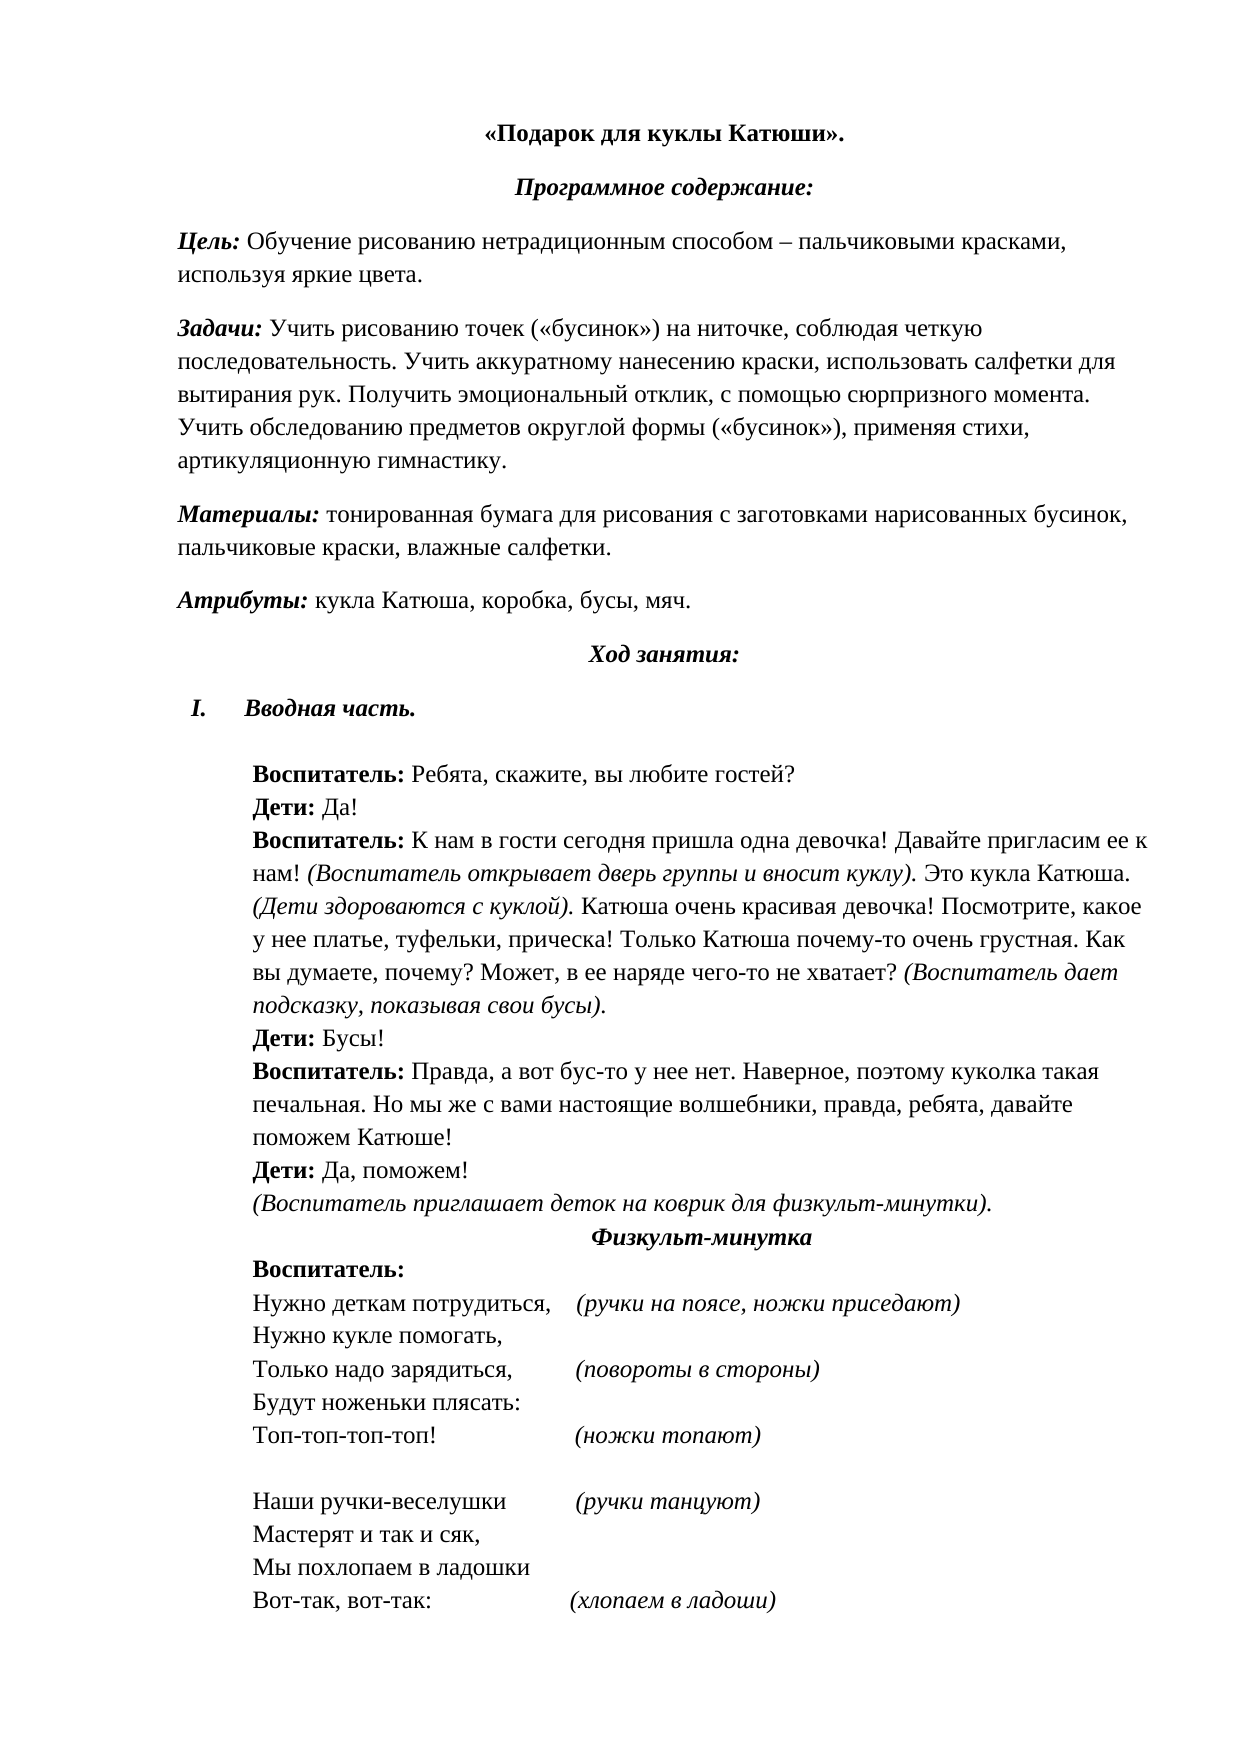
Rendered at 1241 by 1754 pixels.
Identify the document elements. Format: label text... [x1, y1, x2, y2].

list Топ-топ-топ-топ! (ножки топают) [252, 1420, 1152, 1448]
list Наши ручки-веселушки (ручки танцуют) [252, 1486, 1152, 1514]
text Программное содержание: [177, 172, 1152, 201]
list Нужно деткам потрудиться, (ручки на поясе, ножки приседают) [252, 1288, 1152, 1316]
list Будут ноженьки плясать: [252, 1387, 1152, 1415]
list Воспитатель: Правда, а вот бус-то у нее нет. Наверное, поэтому куколка такая печальная. Но мы же с вами настоящие волшебники, правда, ребята, давайте поможем Катюше! [252, 1056, 1152, 1151]
text Ход занятия: [177, 639, 1152, 668]
list Воспитатель: К нам в гости сегодня пришла одна девочка! Давайте пригласим ее к нам! (Воспитатель открывает дверь группы и вносит куклу). Это кукла Катюша. (Дети здороваются с куклой). Катюша очень красивая девочка! Посмотрите, какое у нее платье, туфельки, прическа! Только Катюша почему-то очень грустная. Как вы думаете, почему? Может, в ее наряде чего-то не хватает? (Воспитатель дает подсказку, показывая свои бусы). [252, 825, 1152, 1019]
list Вот-так, вот-так: (хлопаем в ладоши) [252, 1585, 1152, 1613]
list Мы похлопаем в ладошки [252, 1552, 1152, 1581]
list Дети: Бусы! [252, 1023, 1152, 1052]
list Физкульт-минутка [252, 1222, 1152, 1250]
list Вводная часть. [207, 693, 1152, 722]
list Нужно кукле помогать, [252, 1321, 1152, 1349]
list Воспитатель: [252, 1254, 1152, 1283]
list Дети: Да! [252, 792, 1152, 821]
text Цель: Обучение рисованию нетрадиционным способом – пальчиковыми красками, используя яркие цвета. [177, 226, 1152, 288]
text Материалы: тонированная бумага для рисования с заготовками нарисованных бусинок, пальчиковые краски, влажные салфетки. [177, 499, 1152, 560]
text Атрибуты: кукла Катюша, коробка, бусы, мяч. [177, 586, 1152, 614]
list Воспитатель: Ребята, скажите, вы любите гостей? [252, 759, 1152, 788]
list Мастерят и так и сяк, [252, 1519, 1152, 1547]
list Дети: Да, поможем! [252, 1156, 1152, 1184]
text «Подарок для куклы Катюши». [177, 118, 1152, 147]
text Задачи: Учить рисованию точек («бусинок») на ниточке, соблюдая четкую последовательность. Учить аккуратному нанесению краски, использовать салфетки для вытирания рук. Получить эмоциональный отклик, с помощью сюрпризного момента. Учить обследованию предметов округлой формы («бусинок»), применяя стихи, артикуляционную гимнастику. [177, 313, 1152, 473]
list (Воспитатель приглашает деток на коврик для физкульт-минутки). [252, 1188, 1152, 1217]
list Только надо зарядиться, (повороты в стороны) [252, 1354, 1152, 1382]
